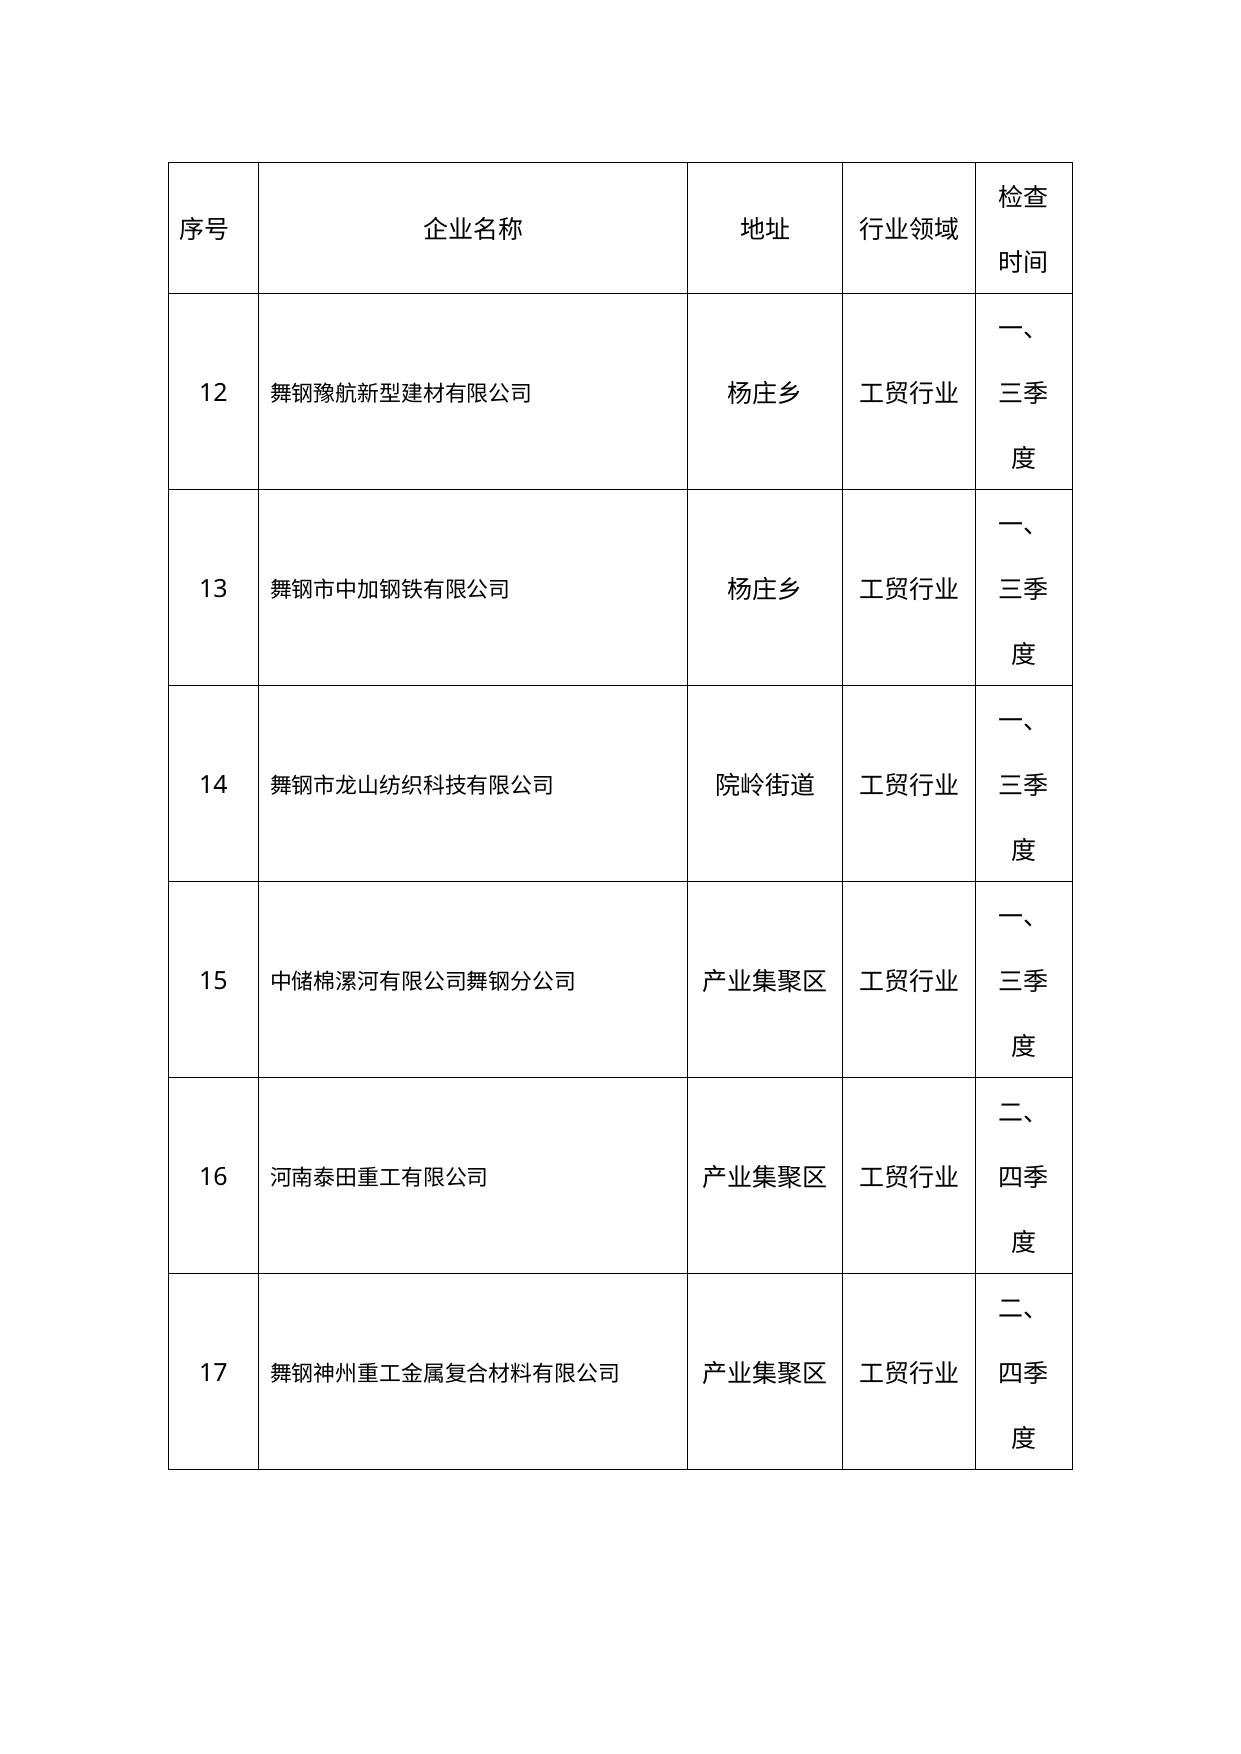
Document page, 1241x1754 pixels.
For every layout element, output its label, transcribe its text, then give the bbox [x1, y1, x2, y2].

table_cell 工贸行业 [843, 1274, 975, 1469]
table_cell 舞钢市中加钢铁有限公司 [259, 490, 687, 685]
table_cell 杨庄乡 [688, 490, 842, 685]
table_cell 院岭街道 [688, 686, 842, 881]
table_cell 舞钢豫航新型建材有限公司 [259, 294, 687, 489]
table_cell 工贸行业 [843, 686, 975, 881]
table_cell 二、四季度 [976, 1274, 1072, 1469]
table_cell 一、三季度 [976, 490, 1072, 685]
table_cell 河南泰田重工有限公司 [259, 1078, 687, 1273]
table_header 企业名称 [259, 163, 687, 293]
table_cell 中储棉漯河有限公司舞钢分公司 [259, 882, 687, 1077]
table_cell 14 [169, 686, 258, 881]
table_cell 产业集聚区 [688, 1274, 842, 1469]
table_cell 13 [169, 490, 258, 685]
table_header 地址 [688, 163, 842, 293]
table_cell 产业集聚区 [688, 882, 842, 1077]
table_cell 舞钢神州重工金属复合材料有限公司 [259, 1274, 687, 1469]
table_cell 杨庄乡 [688, 294, 842, 489]
table_header 序号 [169, 163, 258, 293]
table_cell 舞钢市龙山纺织科技有限公司 [259, 686, 687, 881]
table_cell 一、三季度 [976, 882, 1072, 1077]
table_cell 工贸行业 [843, 882, 975, 1077]
table_cell 二、四季度 [976, 1078, 1072, 1273]
table_cell 工贸行业 [843, 490, 975, 685]
table_cell 16 [169, 1078, 258, 1273]
table_cell 一、三季度 [976, 294, 1072, 489]
table_cell 17 [169, 1274, 258, 1469]
table_header 行业领域 [843, 163, 975, 293]
table_cell 工贸行业 [843, 294, 975, 489]
table_cell 一、三季度 [976, 686, 1072, 881]
table_cell 工贸行业 [843, 1078, 975, 1273]
table_cell 产业集聚区 [688, 1078, 842, 1273]
table_header 检查时间 [976, 163, 1072, 293]
table_cell 12 [169, 294, 258, 489]
table_cell 15 [169, 882, 258, 1077]
